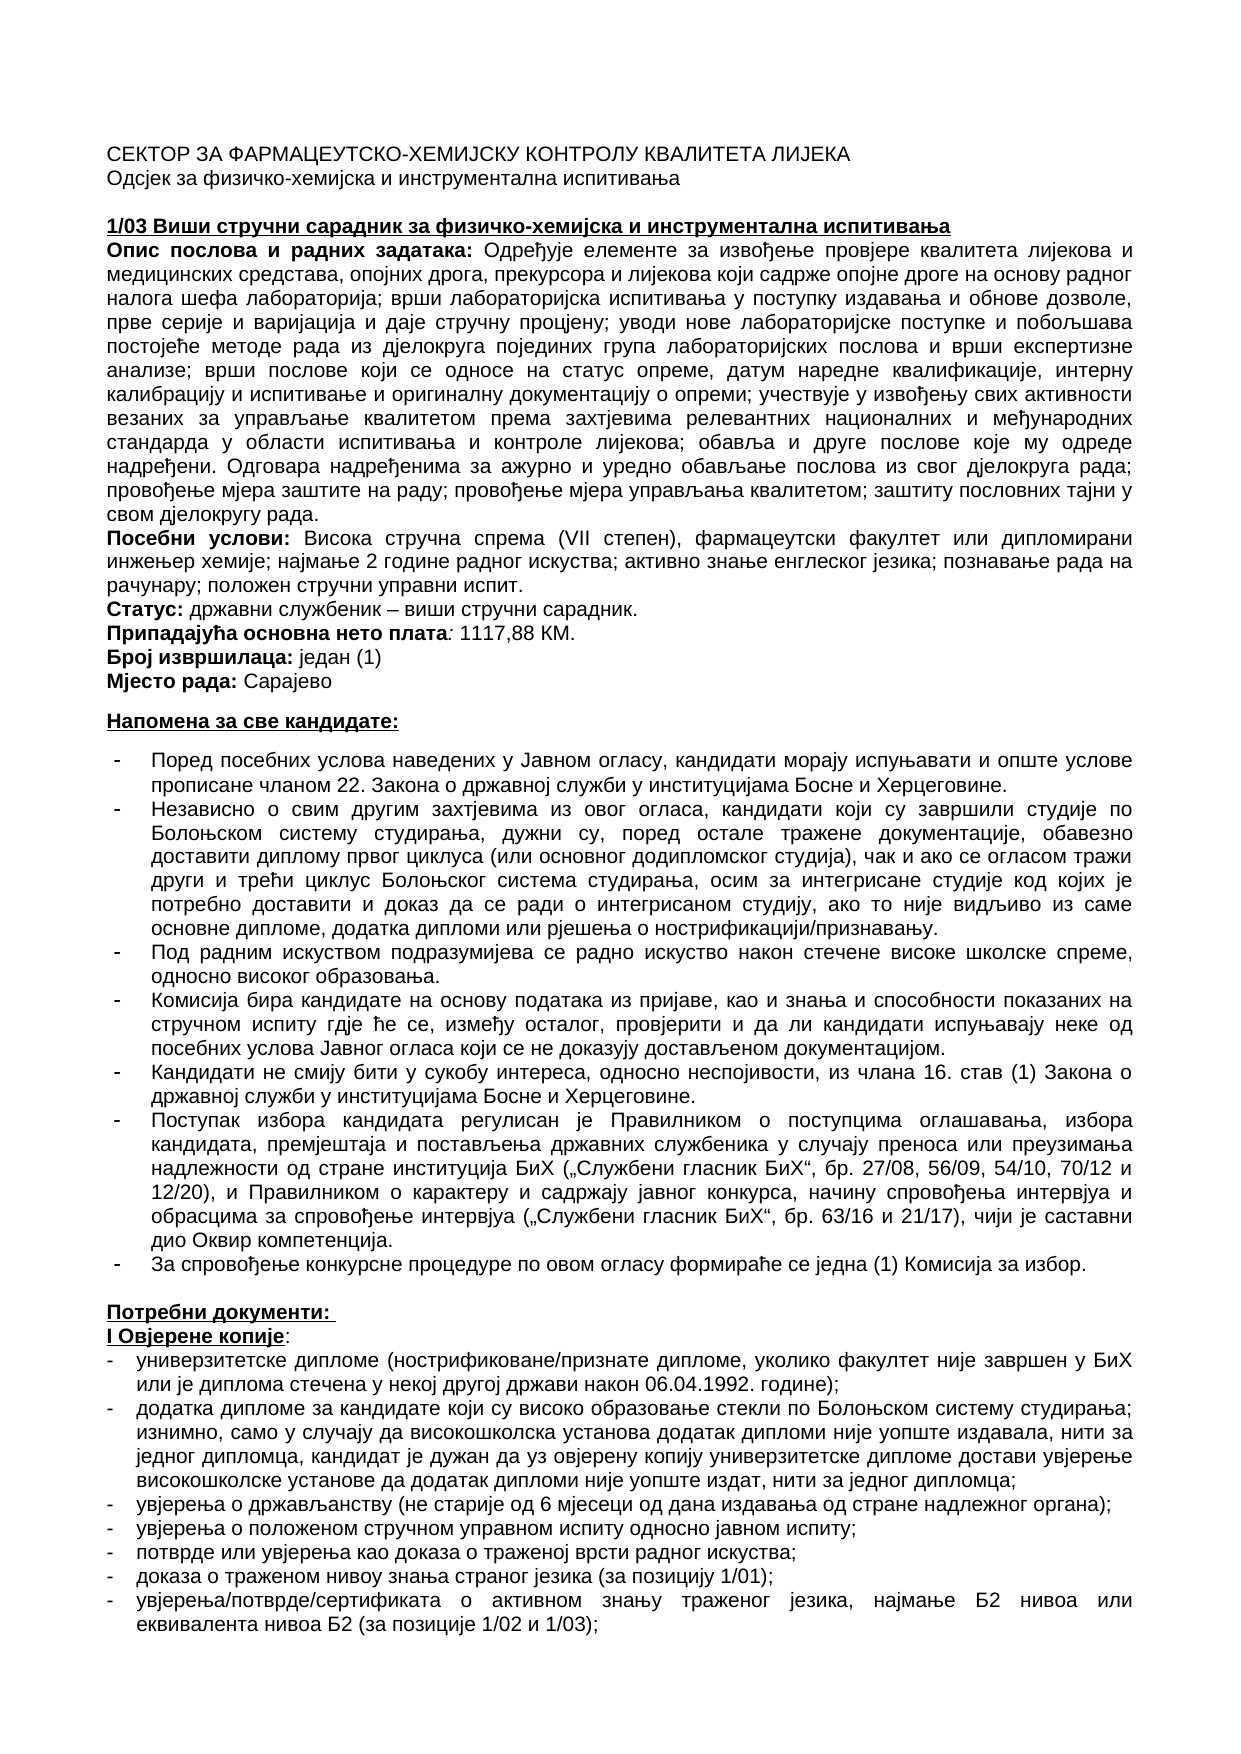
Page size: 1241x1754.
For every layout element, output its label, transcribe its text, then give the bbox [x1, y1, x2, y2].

text Статус: државни службеник – виши стручни сарадник. [106, 597, 1134, 621]
text Посебни услови: Висока стручна спрема (VII степен), фармацеутски факултет или дипломирани инжењер хемије; најмање 2 године радног искуства; активно знање енглеског језика; познавање рада на рачунару; положен стручни управни испит. [106, 525, 1134, 597]
list додатка дипломе за кандидате који су високо образовање стекли по Болоњском систему студирања; изнимно, само у случају да високошколска установа додатак дипломи није уопште издавала, нити за једног дипломца, кандидат је дужан да уз овјерену копију универзитетске дипломе достави увјерење високошколске установе да додатак дипломи није уопште издат, нити за једног дипломца; [106, 1396, 1134, 1492]
list увјерења/потврде/сертификата о активном знању траженог језика, најмање Б2 нивоа или еквивалента нивоа Б2 (за позиције 1/02 и 1/03); [106, 1588, 1134, 1636]
text Одсјек за физичко-хемијска и инструментална испитивања [106, 166, 1134, 190]
text I Овјерене копије: [106, 1324, 1134, 1348]
text Број извршилаца: један (1) [106, 645, 1134, 669]
list доказа о траженом нивоу знања страног језика (за позицију 1/01); [106, 1564, 1134, 1588]
text Опис послова и радних задатака: Одређује елементе за извођење провјере квалитета лијекова и медицинских средстава, опојних дрога, прекурсора и лијекова који садрже опојне дроге на основу радног налога шефа лабораторија; врши лабораторијска испитивања у поступку издавања и обнове дозволе, прве серије и варијација и даје стручну процјену; уводи нове лабораторијске поступке и побољшава постојеће методе рада из дјелокруга појединих група лабораторијских послова и врши експертизне анализе; врши послове који се односе на статус опреме, датум наредне квалификације, интерну калибрацију и испитивање и оригиналну документацију о опреми; учествује у извођењу свих активности везаних за управљање квалитетом према захтјевима релевантних националних и међународних стандарда у области испитивања и контроле лијекова; обавља и друге послове које му одреде надређени. Одговара надређенима за ажурно и уредно обављање послова из свог дјелокруга рада; провођење мјера заштите на раду; провођење мјера управљања квалитетом; заштиту пословних тајни у свом дјелокругу рада. [106, 238, 1134, 525]
text СЕКТОР ЗА ФАРМАЦЕУТСКО-ХЕМИЈСКУ КОНТРОЛУ КВАЛИТЕТА ЛИЈЕКА [106, 142, 1134, 166]
text Припадајућа основна нето плата: 1117,88 КМ. [106, 621, 1134, 645]
list универзитетске дипломе (нострификоване/признате дипломе, уколико факултет није завршен у БиХ или је диплома стечена у некој другој држави након 06.04.1992. године); [106, 1348, 1134, 1396]
list Поред посебних услова наведених у Jавном огласу, кандидати морају испуњавати и опште услове прописане чланом 22. Закона о државној служби у институцијама Босне и Херцеговине. [113, 748, 1134, 796]
list Кандидати не смију бити у сукобу интереса, односно неспојивости, из члана 16. став (1) Закона о државној служби у институцијама Босне и Херцеговине. [113, 1060, 1134, 1108]
list Под радним искуством подразумијева се радно искуство након стечене високе школске спреме, односно високог образовања. [113, 940, 1134, 988]
list Поступак избора кандидата регулисан је Правилником о поступцима оглашавања, избора кандидата, премјештаја и постављења државних службеника у случају преноса или преузимања надлежности од стране институција БиХ („Службени гласник БиХ“, бр. 27/08, 56/09, 54/10, 70/12 и 12/20), и Правилником о карактеру и садржају јавног конкурса, начину спровођења интервјуа и обрасцима за спровођење интервјуа („Службени гласник БиХ“, бр. 63/16 и 21/17), чији је саставни дио Оквир компетенција. [113, 1108, 1134, 1252]
list Независно о свим другим захтјевима из овог огласа, кандидати који су завршили студије по Болоњском систему студирања, дужни су, поред остале тражене документације, обавезно доставити диплому првог циклуса (или основног додипломског студија), чак и ако се огласом тражи други и трећи циклус Болоњског система студирања, осим за интегрисане студије код којих је потребно доставити и доказ да се ради о интегрисаном студију, ако то није видљиво из саме основне дипломе, додатка дипломи или рјешења о нострификацији/признавању. [113, 796, 1134, 940]
list Комисија бира кандидате на основу података из пријаве, као и знања и способности показаних на стручном испиту гдје ће се, између осталог, провјерити и да ли кандидати испуњавају неке од посебних услова Јавног огласа који се не доказују достављеном документацијом. [113, 988, 1134, 1060]
list увјерења о положеном стручном управном испиту односно јавном испиту; [106, 1516, 1134, 1540]
list За спровођење конкурсне процедуре по овом огласу формираће се једна (1) Комисија за избор. [113, 1252, 1134, 1276]
list увјерења о држављанству (не старије од 6 мјесеци од дана издавања од стране надлежног органа); [106, 1492, 1134, 1516]
text 1/03 Виши стручни сарадник за физичко-хемијска и инструментална испитивања [106, 214, 1134, 238]
text Потребни документи: [106, 1300, 1134, 1324]
list потврде или увјерења као доказа о траженој врсти радног искуства; [106, 1540, 1134, 1564]
text Мјесто рада: Сарајево [106, 669, 1134, 693]
text Напомена за све кандидате: [106, 709, 1134, 733]
